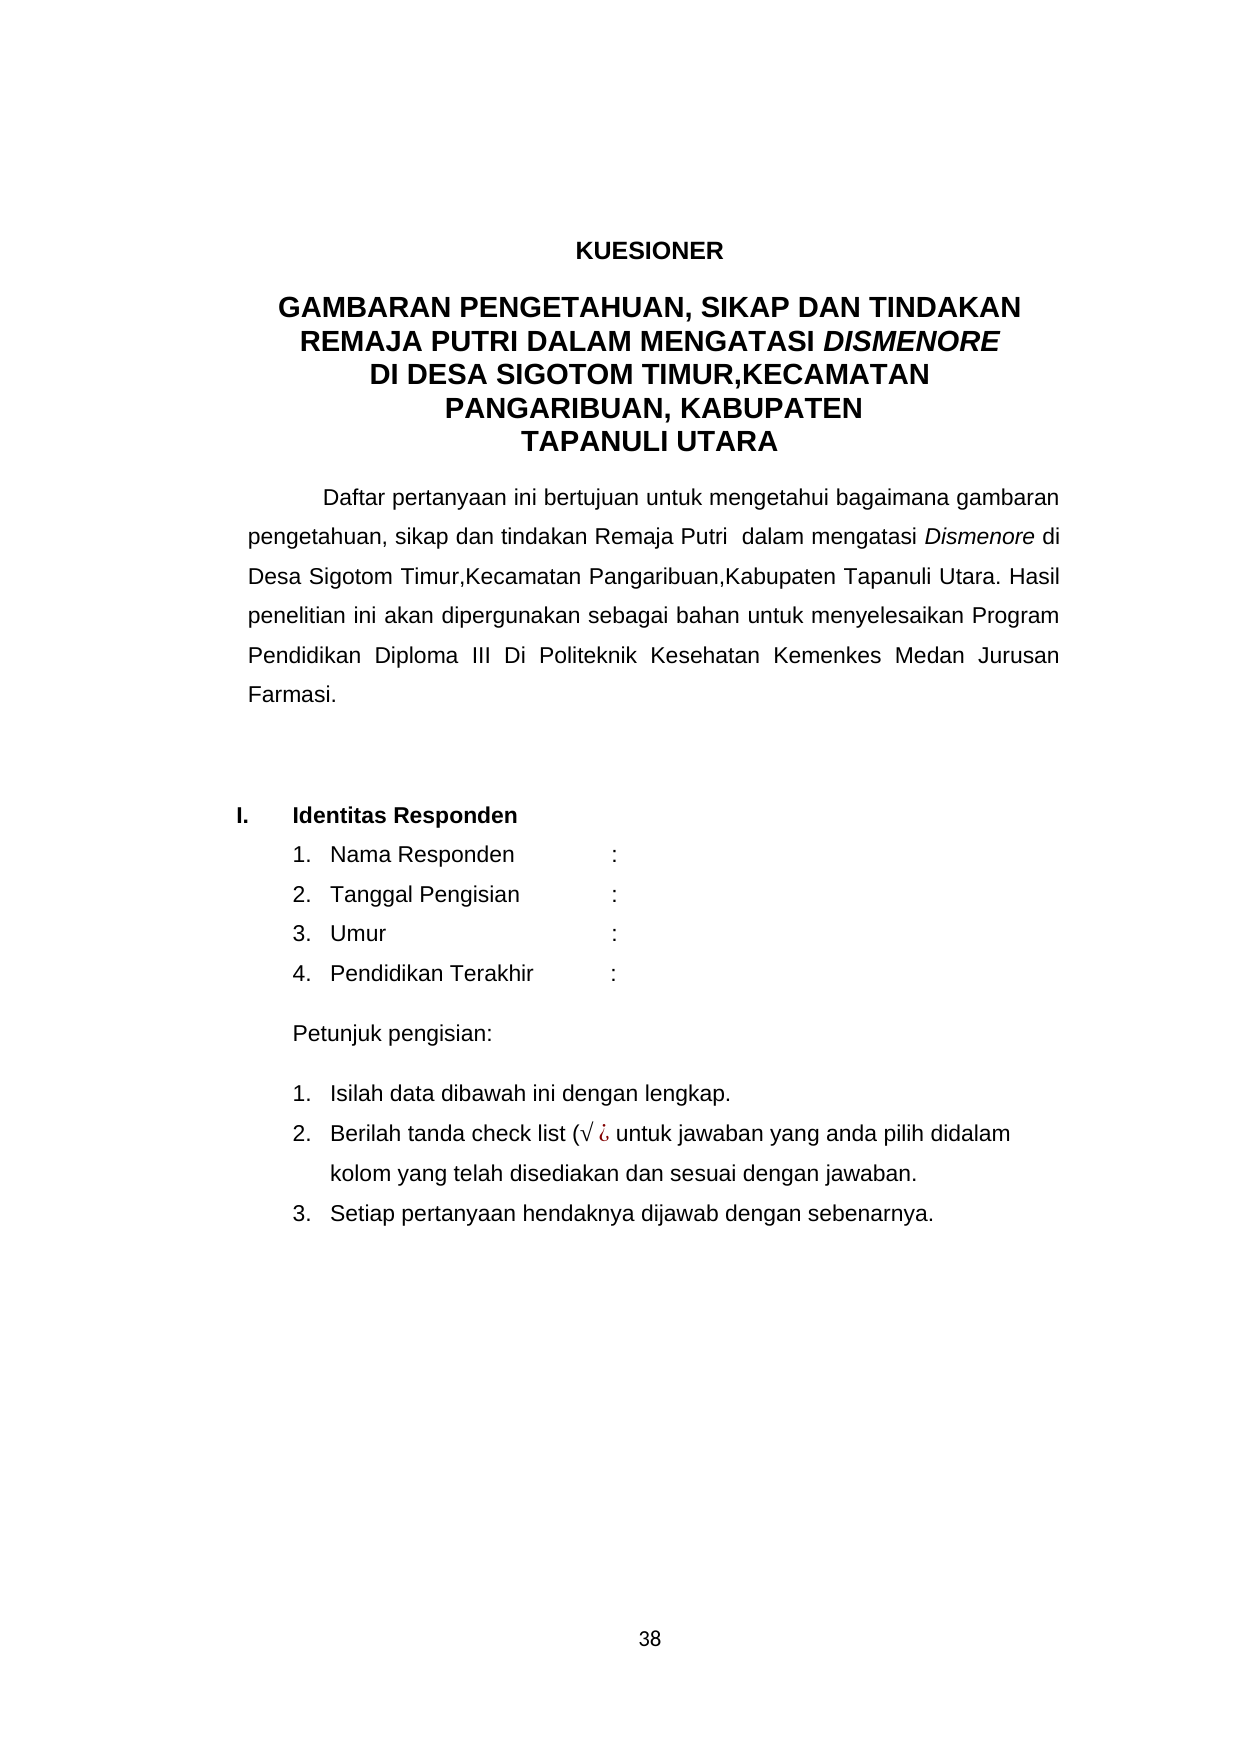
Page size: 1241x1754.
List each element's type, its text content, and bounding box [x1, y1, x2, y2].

list Nama Responden : [292, 841, 1063, 867]
list Isilah data dibawah ini dengan lengkap. [292, 1080, 1063, 1107]
text REMAJA PUTRI DALAM MENGATASI DISMENORE [236, 324, 1063, 357]
list Tanggal Pengisian : [292, 881, 1063, 907]
text TAPANULI UTARA [236, 424, 1063, 458]
text Petunjuk pengisian: [236, 1020, 1063, 1046]
list Pendidikan Terakhir : [292, 959, 1063, 986]
table_header Daftar pertanyaan ini bertujuan untuk mengetahui bagaimana gambaran pengetahuan, sikap dan tindakan Remaja Putri dalam mengatasi Dismenore di Desa Sigotom Timur,Kecamatan Pangaribuan,Kabupaten Tapanuli Utara. Hasil penelitian ini akan dipergunakan sebagai bahan untuk menyelesaikan Program Pendidikan Diploma III Di Politeknik Kesehatan Kemenkes Medan Jurusan Farmasi. [236, 484, 1071, 741]
text KUESIONER [236, 236, 1063, 265]
list Setiap pertanyaan hendaknya dijawab dengan sebenarnya. [292, 1200, 1063, 1226]
list Umur : [292, 920, 1063, 946]
text GAMBARAN PENGETAHUAN, SIKAP DAN TINDAKAN [236, 290, 1063, 324]
text PANGARIBUAN, KABUPATEN [236, 391, 1063, 424]
list Berilah tanda check list ( untuk jawaban yang anda pilih didalam kolom yang telah disediakan dan sesuai dengan jawaban. [292, 1120, 1063, 1187]
text DI DESA SIGOTOM TIMUR,KECAMATAN [236, 357, 1063, 391]
list Identitas Responden [236, 802, 1063, 828]
